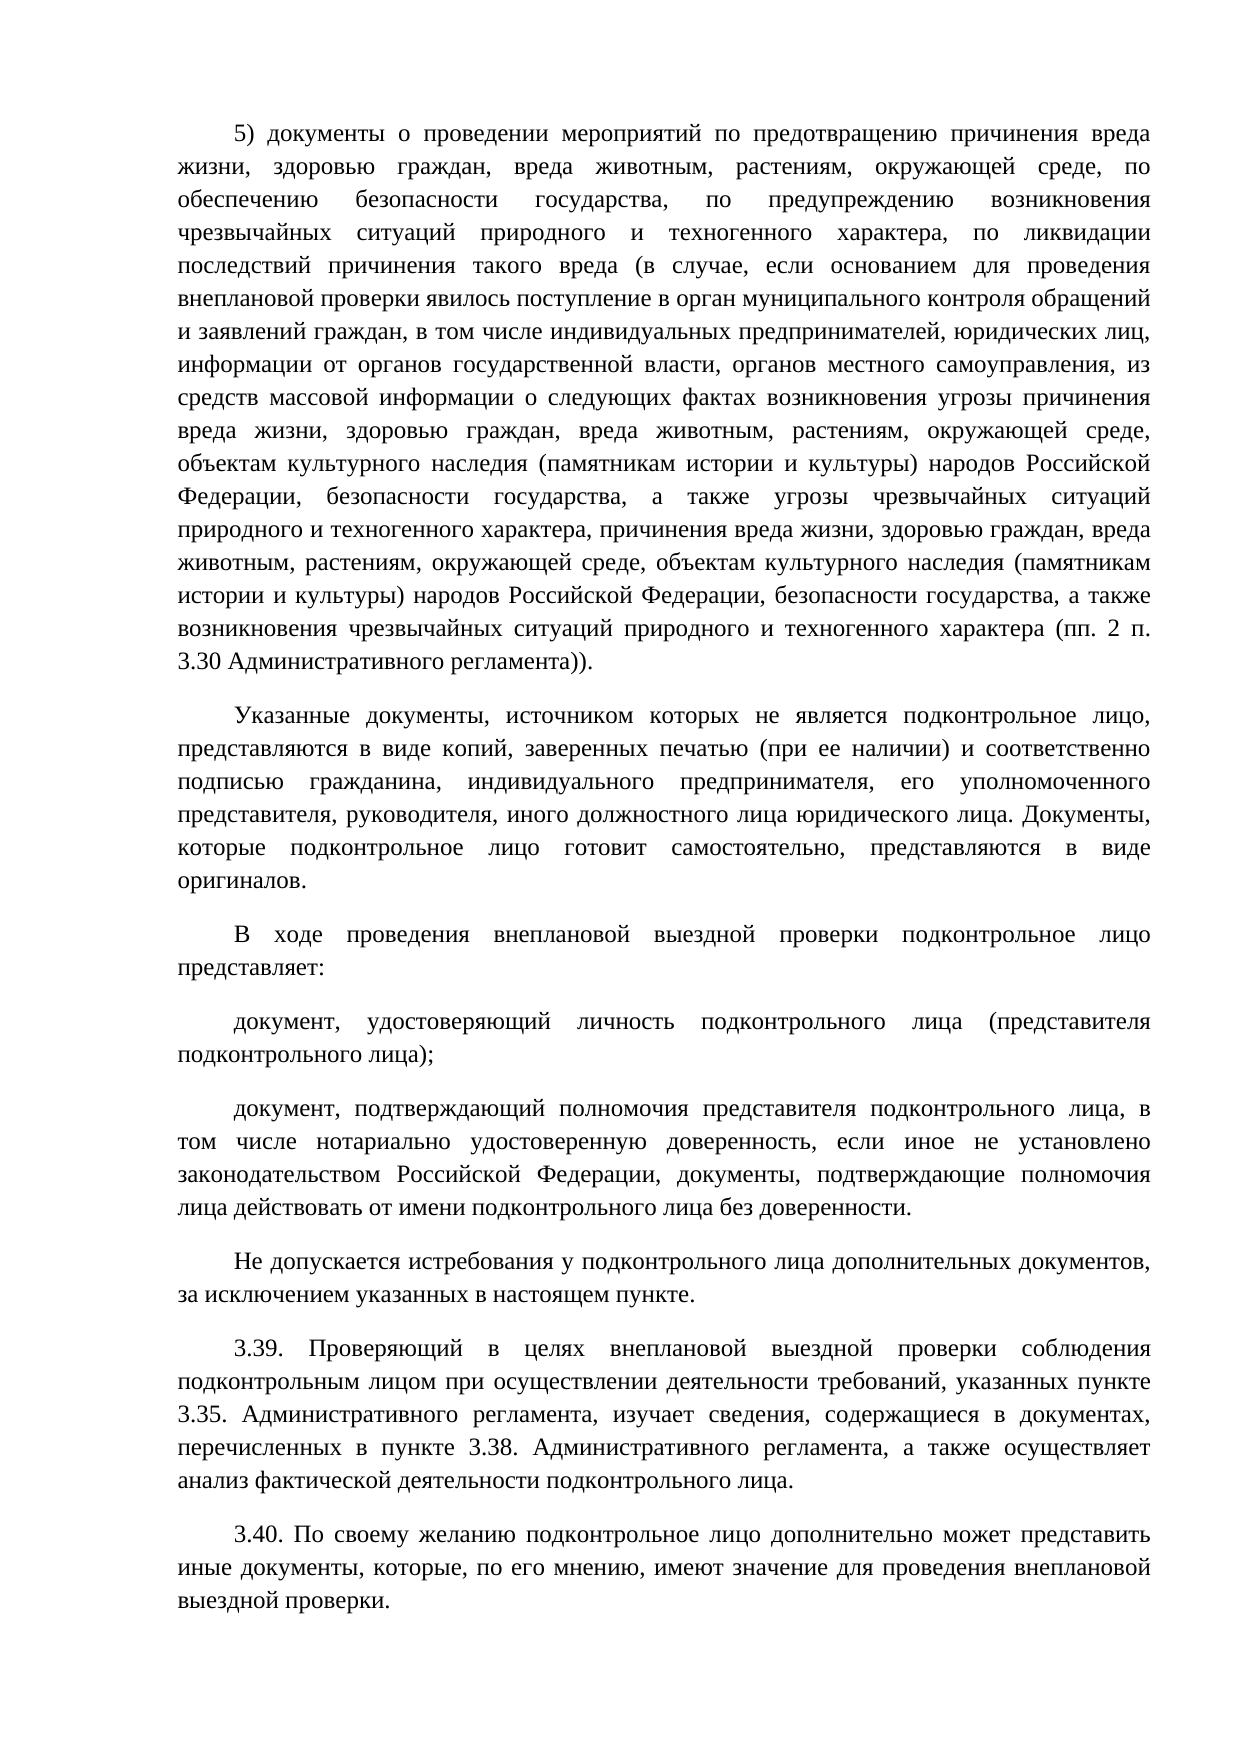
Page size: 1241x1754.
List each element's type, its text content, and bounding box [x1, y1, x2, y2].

text 3.39. Проверяющий в целях внеплановой выездной проверки соблюдения подконтрольным лицом при осуществлении деятельности требований, указанных пункте 3.35. Административного регламента, изучает сведения, содержащиеся в документах, перечисленных в пункте 3.38. Административного регламента, а также осуществляет анализ фактической деятельности подконтрольного лица. [177, 1333, 1152, 1494]
text документ, удостоверяющий личность подконтрольного лица (представителя подконтрольного лица); [177, 1006, 1152, 1068]
text документ, подтверждающий полномочия представителя подконтрольного лица, в том числе нотариально удостоверенную доверенность, если иное не установлено законодательством Российской Федерации, документы, подтверждающие полномочия лица действовать от имени подконтрольного лица без доверенности. [177, 1093, 1152, 1221]
text 5) документы о проведении мероприятий по предотвращению причинения вреда жизни, здоровью граждан, вреда животным, растениям, окружающей среде, по обеспечению безопасности государства, по предупреждению возникновения чрезвычайных ситуаций природного и техногенного характера, по ликвидации последствий причинения такого вреда (в случае, если основанием для проведения внеплановой проверки явилось поступление в орган муниципального контроля обращений и заявлений граждан, в том числе индивидуальных предпринимателей, юридических лиц, информации от органов государственной власти, органов местного самоуправления, из средств массовой информации о следующих фактах возникновения угрозы причинения вреда жизни, здоровью граждан, вреда животным, растениям, окружающей среде, объектам культурного наследия (памятникам истории и культуры) народов Российской Федерации, безопасности государства, а также угрозы чрезвычайных ситуаций природного и техногенного характера, причинения вреда жизни, здоровью граждан, вреда животным, растениям, окружающей среде, объектам культурного наследия (памятникам истории и культуры) народов Российской Федерации, безопасности государства, а также возникновения чрезвычайных ситуаций природного и техногенного характера (пп. 2 п. 3.30 Административного регламента)). [177, 118, 1152, 675]
text 3.40. По своему желанию подконтрольное лицо дополнительно может представить иные документы, которые, по его мнению, имеют значение для проведения внеплановой выездной проверки. [177, 1519, 1152, 1613]
text В ходе проведения внеплановой выездной проверки подконтрольное лицо представляет: [177, 919, 1152, 981]
text Не допускается истребования у подконтрольного лица дополнительных документов, за исключением указанных в настоящем пункте. [177, 1246, 1152, 1308]
text Указанные документы, источником которых не является подконтрольное лицо, представляются в виде копий, заверенных печатью (при ее наличии) и соответственно подписью гражданина, индивидуального предпринимателя, его уполномоченного представителя, руководителя, иного должностного лица юридического лица. Документы, которые подконтрольное лицо готовит самостоятельно, представляются в виде оригиналов. [177, 700, 1152, 894]
